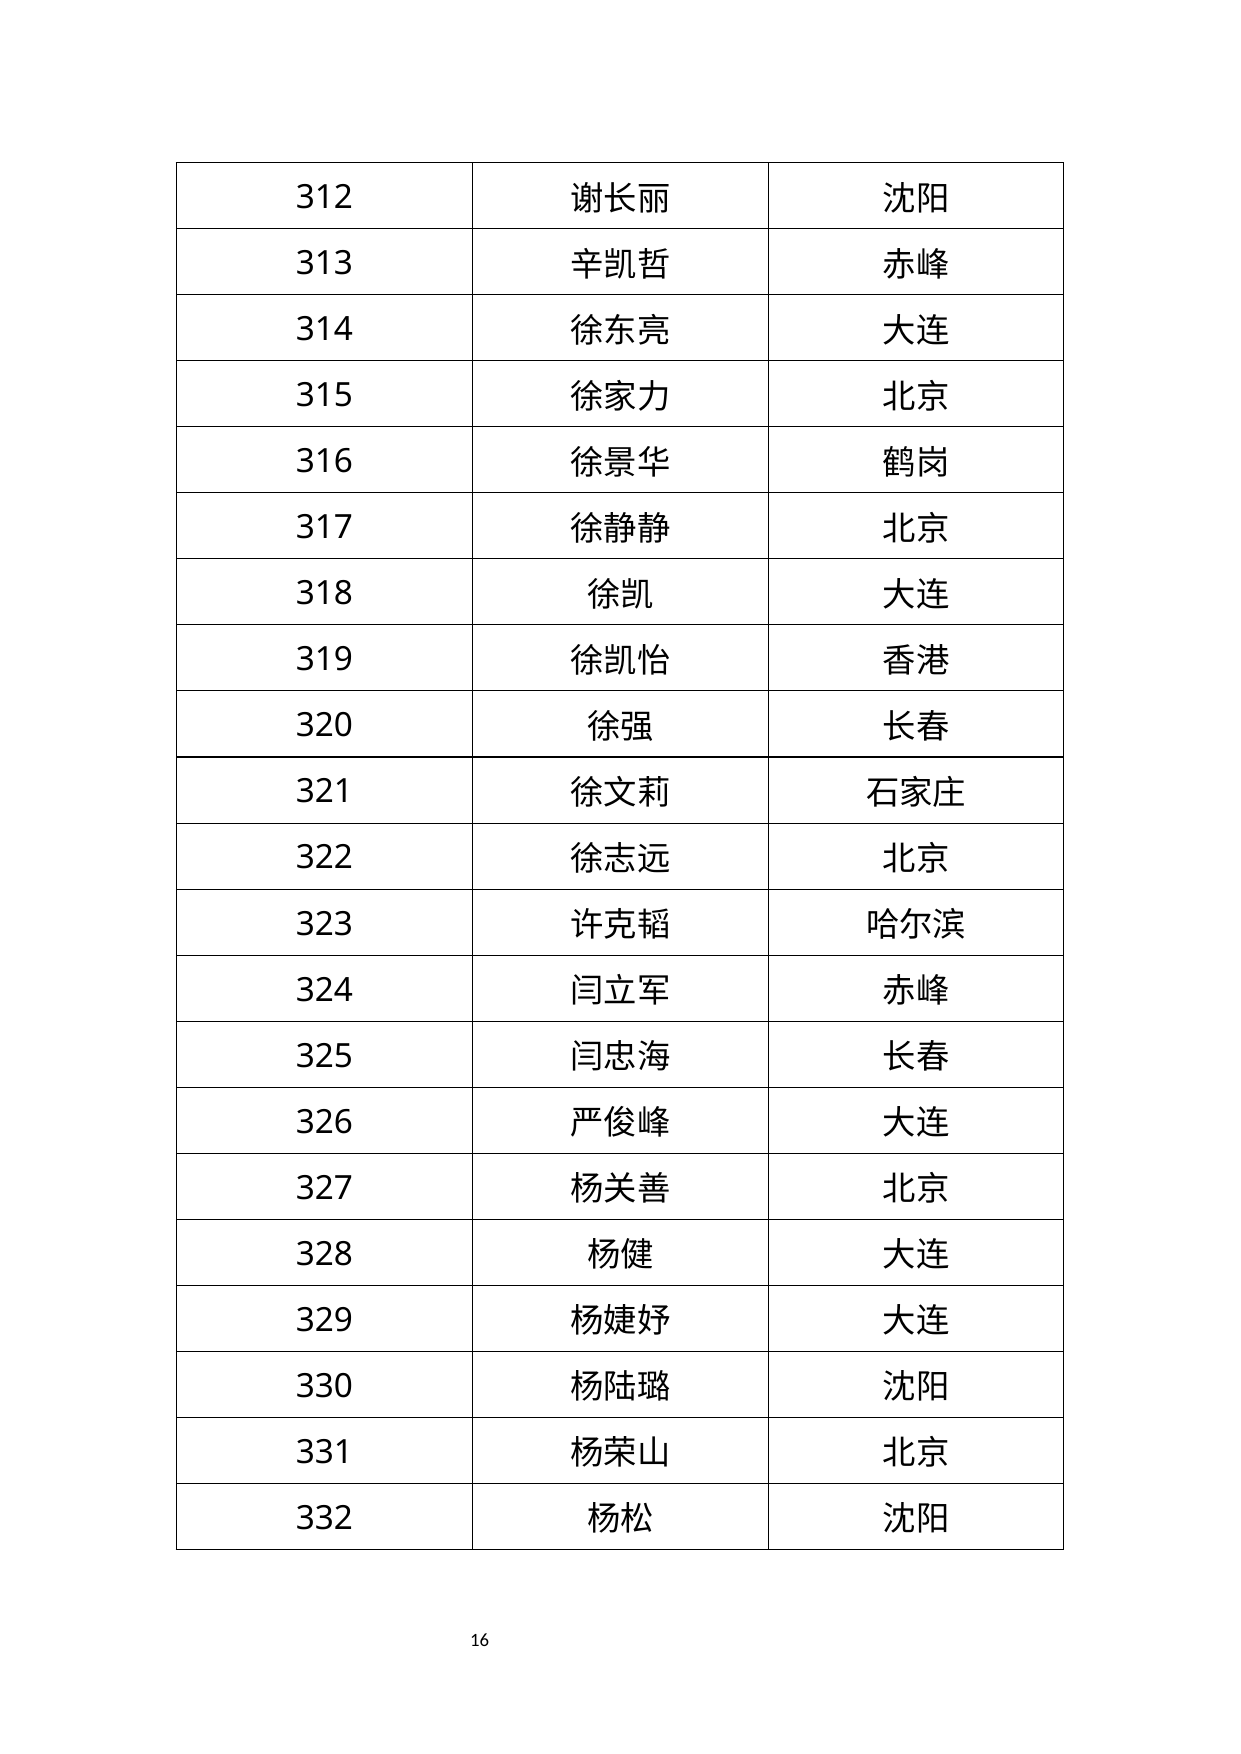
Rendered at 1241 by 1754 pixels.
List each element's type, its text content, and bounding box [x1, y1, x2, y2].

table_cell 319 [177, 625, 472, 690]
table_cell 徐志远 [473, 824, 768, 888]
table_cell 杨荣山 [473, 1418, 768, 1483]
table_cell 318 [177, 559, 472, 624]
table_cell 闫忠海 [473, 1022, 768, 1087]
table_cell 326 [177, 1088, 472, 1153]
table_cell 313 [177, 229, 472, 294]
table_cell 大连 [769, 559, 1063, 624]
table_cell 317 [177, 493, 472, 558]
table_cell 大连 [769, 1220, 1063, 1285]
table_cell 北京 [769, 493, 1063, 558]
table_cell 严俊峰 [473, 1088, 768, 1153]
table_cell 杨松 [473, 1484, 768, 1549]
table_cell 北京 [769, 361, 1063, 426]
table_cell 徐凯 [473, 559, 768, 624]
table_cell 谢长丽 [473, 163, 768, 228]
table_cell 北京 [769, 1418, 1063, 1483]
table_cell 杨陆璐 [473, 1352, 768, 1417]
table_cell 沈阳 [769, 1352, 1063, 1417]
table_cell 长春 [769, 691, 1063, 756]
table_cell 徐静静 [473, 493, 768, 558]
table_cell 324 [177, 956, 472, 1021]
table_cell 闫立军 [473, 956, 768, 1021]
table_cell 321 [177, 758, 472, 822]
table_cell 329 [177, 1286, 472, 1351]
table_cell 322 [177, 824, 472, 888]
table_cell 北京 [769, 824, 1063, 888]
table_cell 312 [177, 163, 472, 228]
table_cell 327 [177, 1154, 472, 1219]
table_cell 香港 [769, 625, 1063, 690]
table_cell 徐文莉 [473, 758, 768, 822]
table_cell 331 [177, 1418, 472, 1483]
table_cell 长春 [769, 1022, 1063, 1087]
table_cell 沈阳 [769, 1484, 1063, 1549]
table_cell 北京 [769, 1154, 1063, 1219]
table_cell 大连 [769, 1088, 1063, 1153]
table_cell 323 [177, 890, 472, 954]
table_cell 哈尔滨 [769, 890, 1063, 954]
table_cell 鹤岗 [769, 427, 1063, 492]
table_cell 杨婕妤 [473, 1286, 768, 1351]
table_cell 杨关善 [473, 1154, 768, 1219]
table_cell 314 [177, 295, 472, 360]
table_cell 徐强 [473, 691, 768, 756]
table_cell 赤峰 [769, 956, 1063, 1021]
table_cell 332 [177, 1484, 472, 1549]
table_cell 杨健 [473, 1220, 768, 1285]
table_cell 315 [177, 361, 472, 426]
table_cell 徐家力 [473, 361, 768, 426]
table_cell 许克韬 [473, 890, 768, 954]
table_cell 大连 [769, 1286, 1063, 1351]
table_cell 石家庄 [769, 758, 1063, 822]
table_cell 328 [177, 1220, 472, 1285]
table_cell 辛凯哲 [473, 229, 768, 294]
table_cell 赤峰 [769, 229, 1063, 294]
table_cell 大连 [769, 295, 1063, 360]
table_cell 沈阳 [769, 163, 1063, 228]
table_cell 徐凯怡 [473, 625, 768, 690]
table_cell 316 [177, 427, 472, 492]
table_cell 徐东亮 [473, 295, 768, 360]
table_cell 330 [177, 1352, 472, 1417]
table_cell 320 [177, 691, 472, 756]
table_cell 325 [177, 1022, 472, 1087]
table_cell 徐景华 [473, 427, 768, 492]
